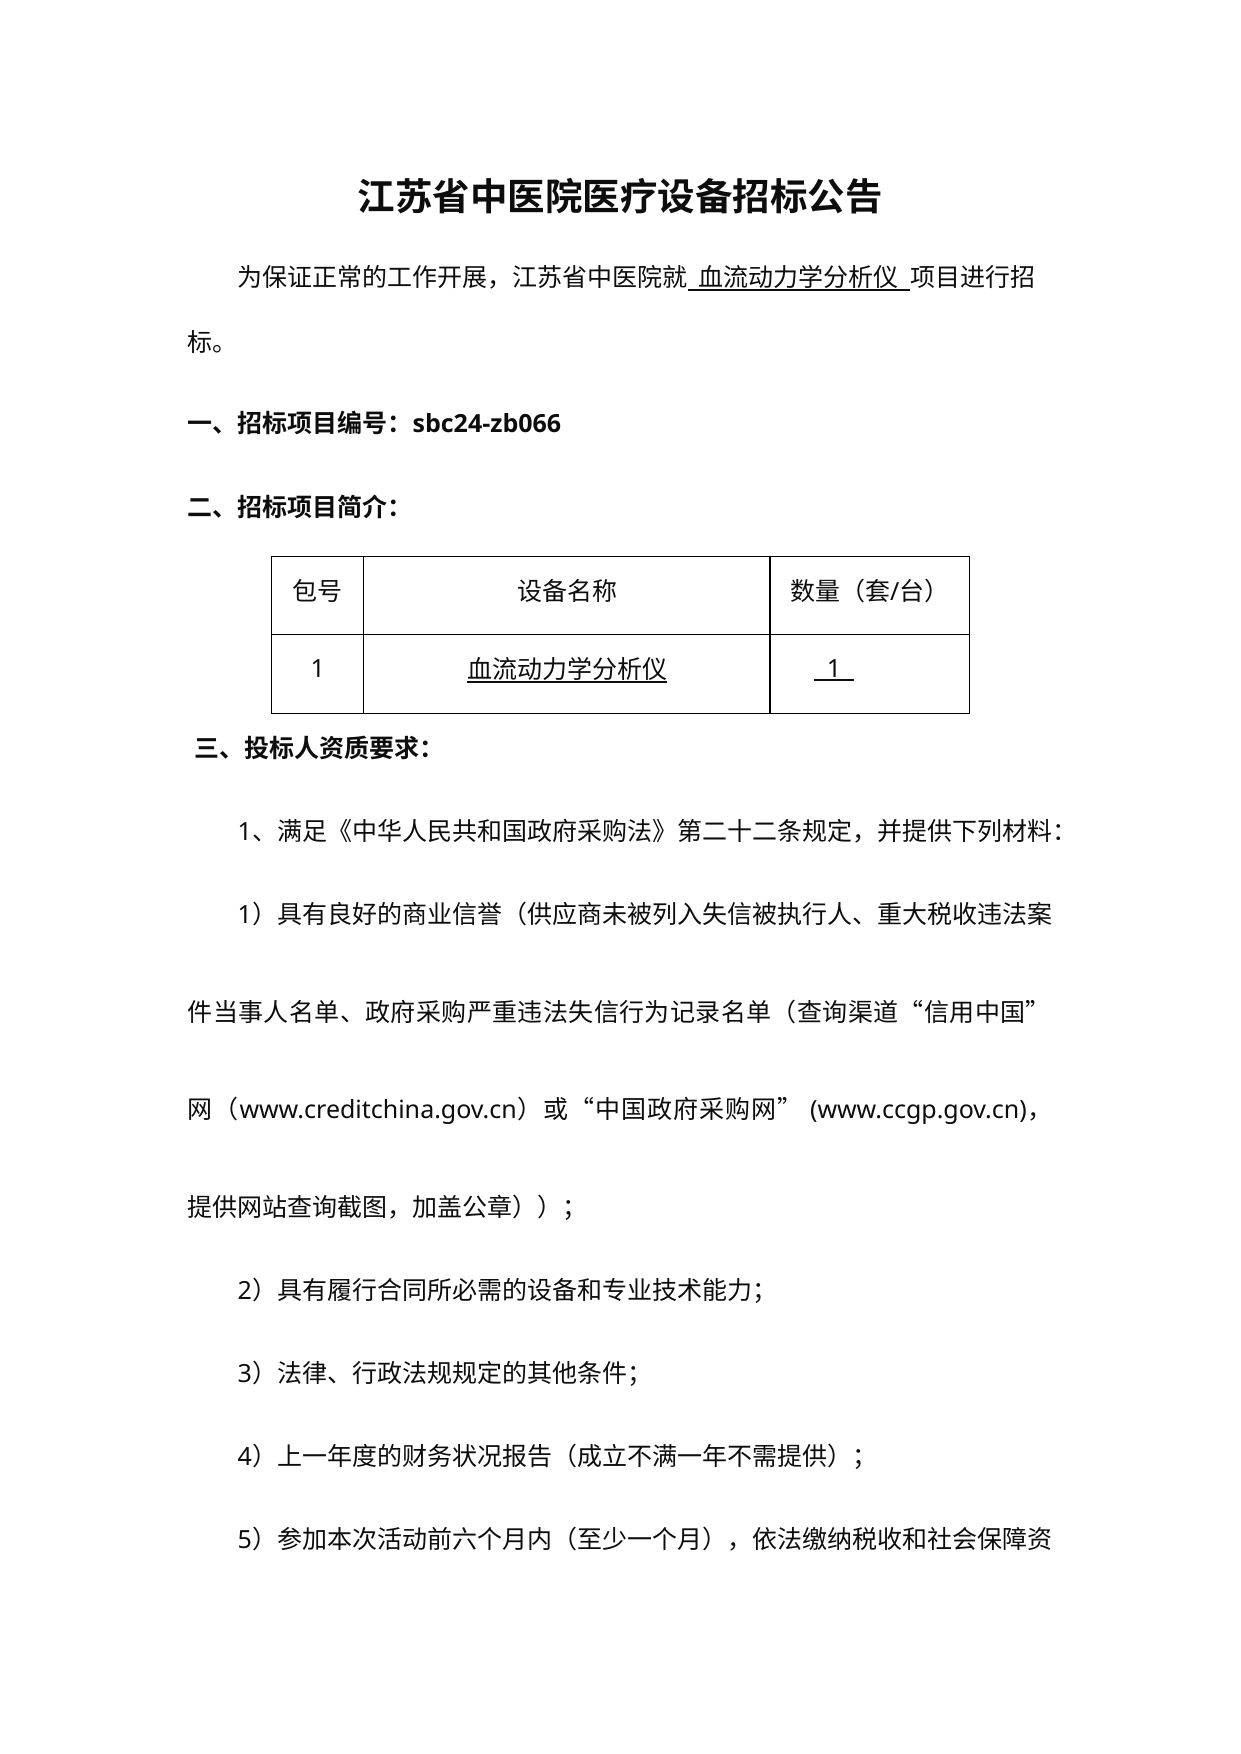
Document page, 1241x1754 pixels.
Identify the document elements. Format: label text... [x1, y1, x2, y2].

text 一、招标项目编号：sbc24-zb066 [187, 389, 1053, 454]
table_header 数量（套/台） [771, 557, 969, 634]
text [187, 1505, 1053, 1570]
text 为保证正常的工作开展，江苏省中医院就 血流动力学分析仪 项目进行招标。 [187, 243, 1053, 373]
table_cell 1 [771, 635, 969, 713]
text 4）上一年度的财务状况报告（成立不满一年不需提供）； [187, 1422, 1053, 1487]
text 二、招标项目简介： [187, 473, 1053, 538]
text 3）法律、行政法规规定的其他条件； [187, 1339, 1053, 1404]
text 1）具有良好的商业信誉（供应商未被列入失信被执行人、重大税收违法案件当事人名单、政府采购严重违法失信行为记录名单（查询渠道“信用中国”网（www.creditchina.gov.cn）或“中国政府采购网” (www.ccgp.gov.cn)，提供网站查询截图，加盖公章））； [187, 880, 1053, 1238]
title 江苏省中医院医疗设备招标公告 [187, 162, 1053, 227]
text 三、投标人资质要求： [187, 714, 1053, 779]
text 2）具有履行合同所必需的设备和专业技术能力； [187, 1256, 1053, 1321]
table_header 包号 [272, 557, 363, 634]
text 1、满足《中华人民共和国政府采购法》第二十二条规定，并提供下列材料： [187, 797, 1053, 862]
table_cell 1 [272, 635, 363, 713]
table_cell 血流动力学分析仪 [364, 635, 769, 713]
table_header 设备名称 [364, 557, 769, 634]
